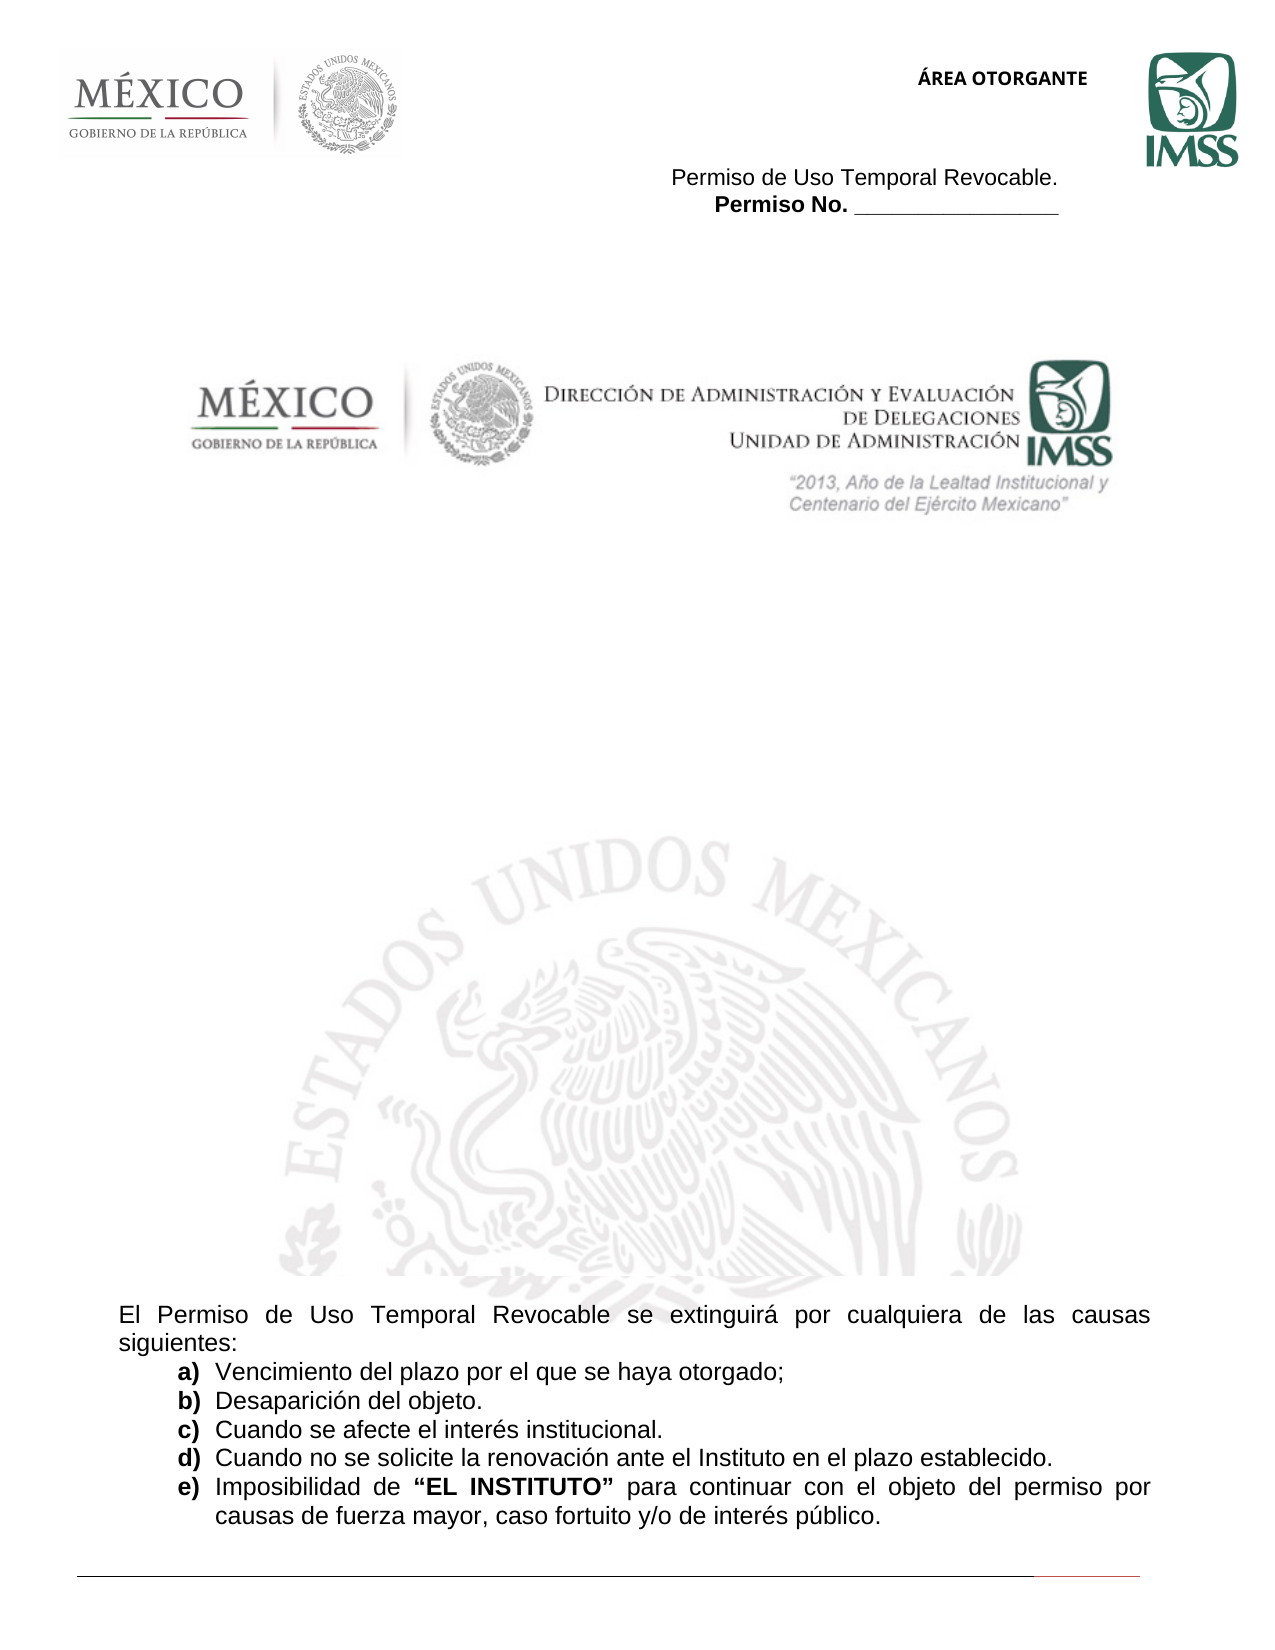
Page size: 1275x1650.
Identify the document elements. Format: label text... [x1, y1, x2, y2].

list Vencimiento del plazo por el que se haya otorgado; [177, 1357, 1152, 1386]
picture [1144, 51, 1241, 170]
picture [1, 255, 1275, 1461]
list Cuando no se solicite la renovación ante el Instituto en el plazo establecido. [177, 1443, 1152, 1472]
list Desaparición del objeto. [177, 1386, 1152, 1415]
list Imposibilidad de “EL INSTITUTO” para continuar con el objeto del permiso por causas de fuerza mayor, caso fortuito y/o de interés público. [177, 1472, 1152, 1530]
picture [59, 48, 401, 158]
text El Permiso de Uso Temporal Revocable se extinguirá por cualquiera de las causas siguientes: [118, 1300, 1152, 1357]
list Cuando se afecte el interés institucional. [177, 1415, 1152, 1443]
